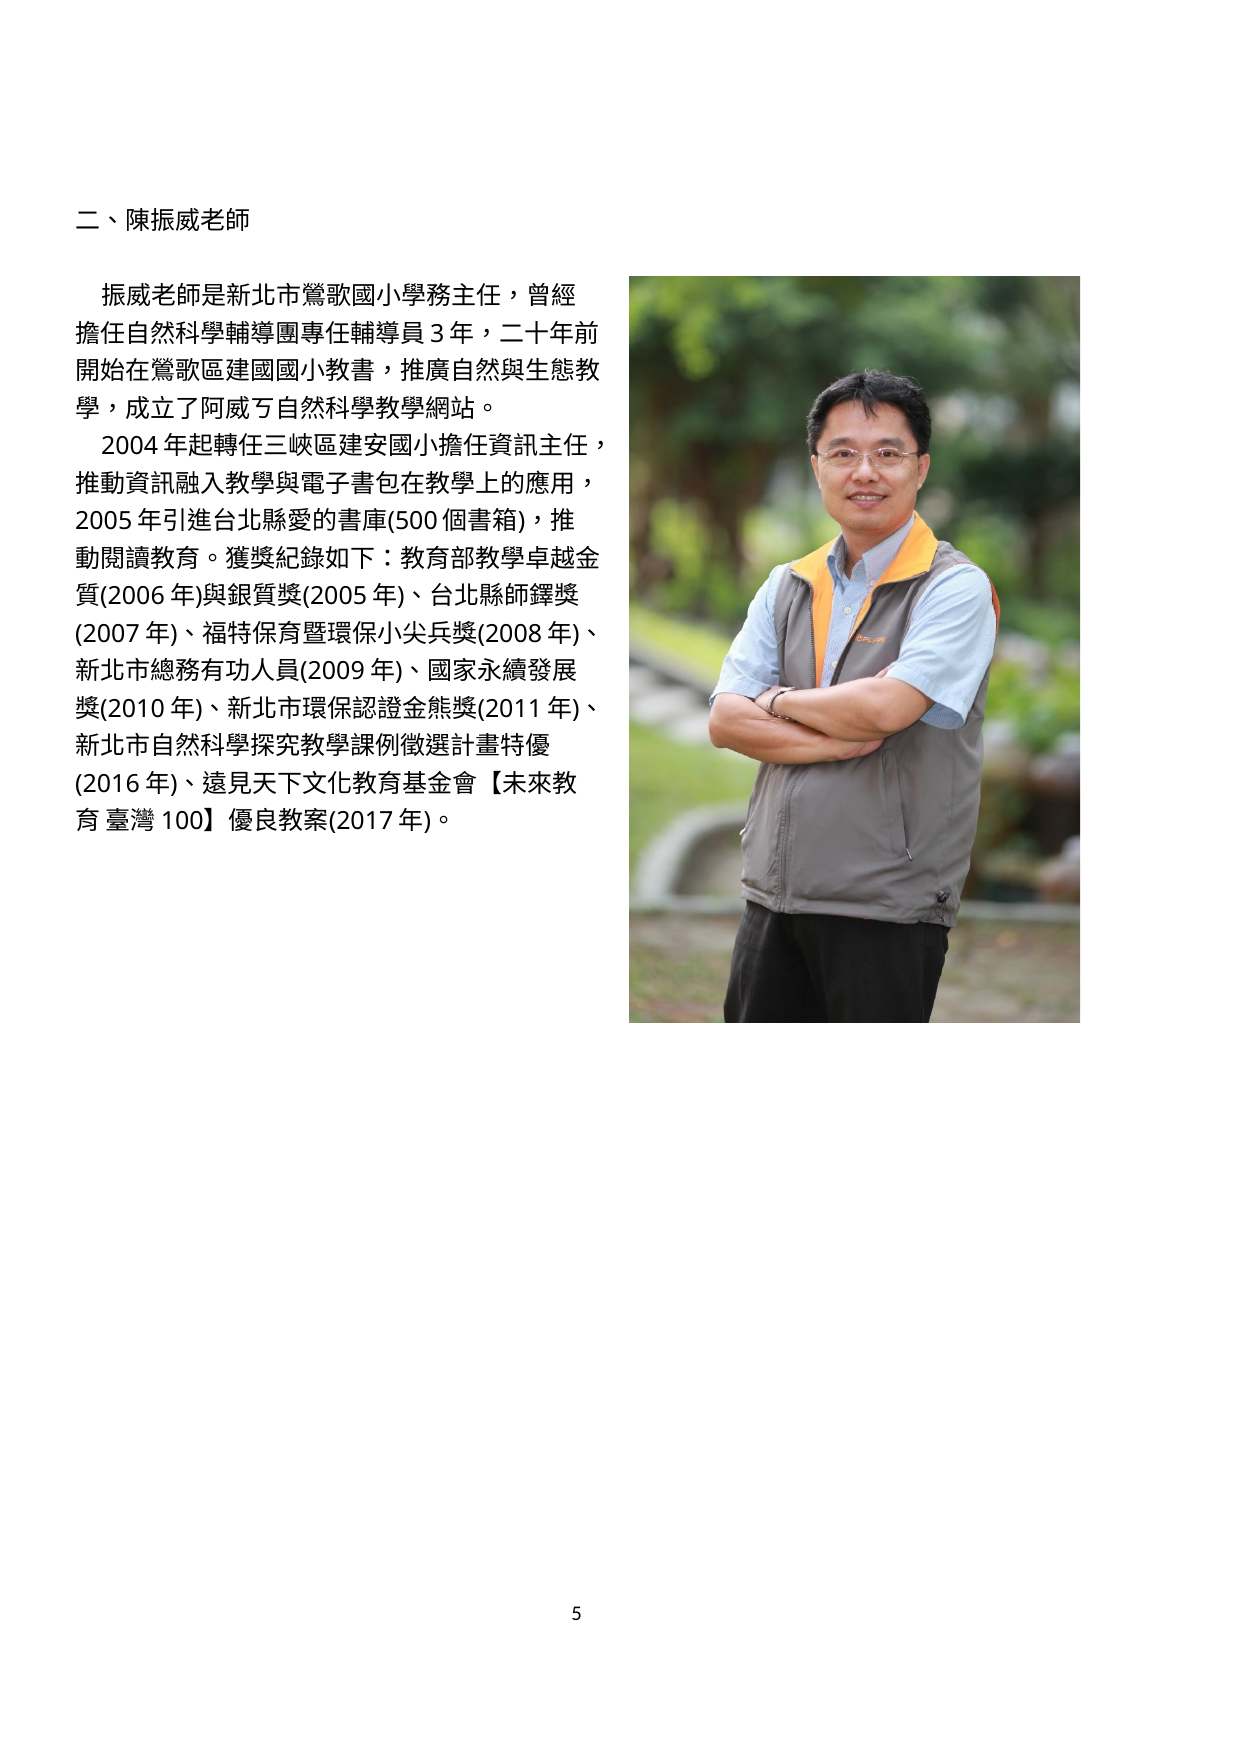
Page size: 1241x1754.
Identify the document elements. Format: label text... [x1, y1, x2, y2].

text 2004年起轉任三峽區建安國小擔任資訊主任，推動資訊融入教學與電子書包在教學上的應用，2005年引進台北縣愛的書庫(500個書箱)，推動閱讀教育。獲獎紀錄如下：教育部教學卓越金質(2006年)與銀質獎(2005年)、台北縣師鐸獎(2007年)、福特保育暨環保小尖兵獎(2008年)、新北市總務有功人員(2009年)、國家永續發展獎(2010年)、新北市環保認證金熊獎(2011年)、新北市自然科學探究教學課例徵選計畫特優(2016年)、遠見天下文化教育基金會【未來教育 臺灣100】優良教案(2017年)。 [75, 425, 629, 837]
text 二、陳振威老師 [75, 200, 1078, 237]
picture [629, 276, 1081, 1023]
text 振威老師是新北市鶯歌國小學務主任，曾經擔任自然科學輔導團專任輔導員3年，二十年前開始在鶯歌區建國國小教書，推廣自然與生態教學，成立了阿威ㄎ自然科學教學網站。 [75, 275, 1078, 425]
